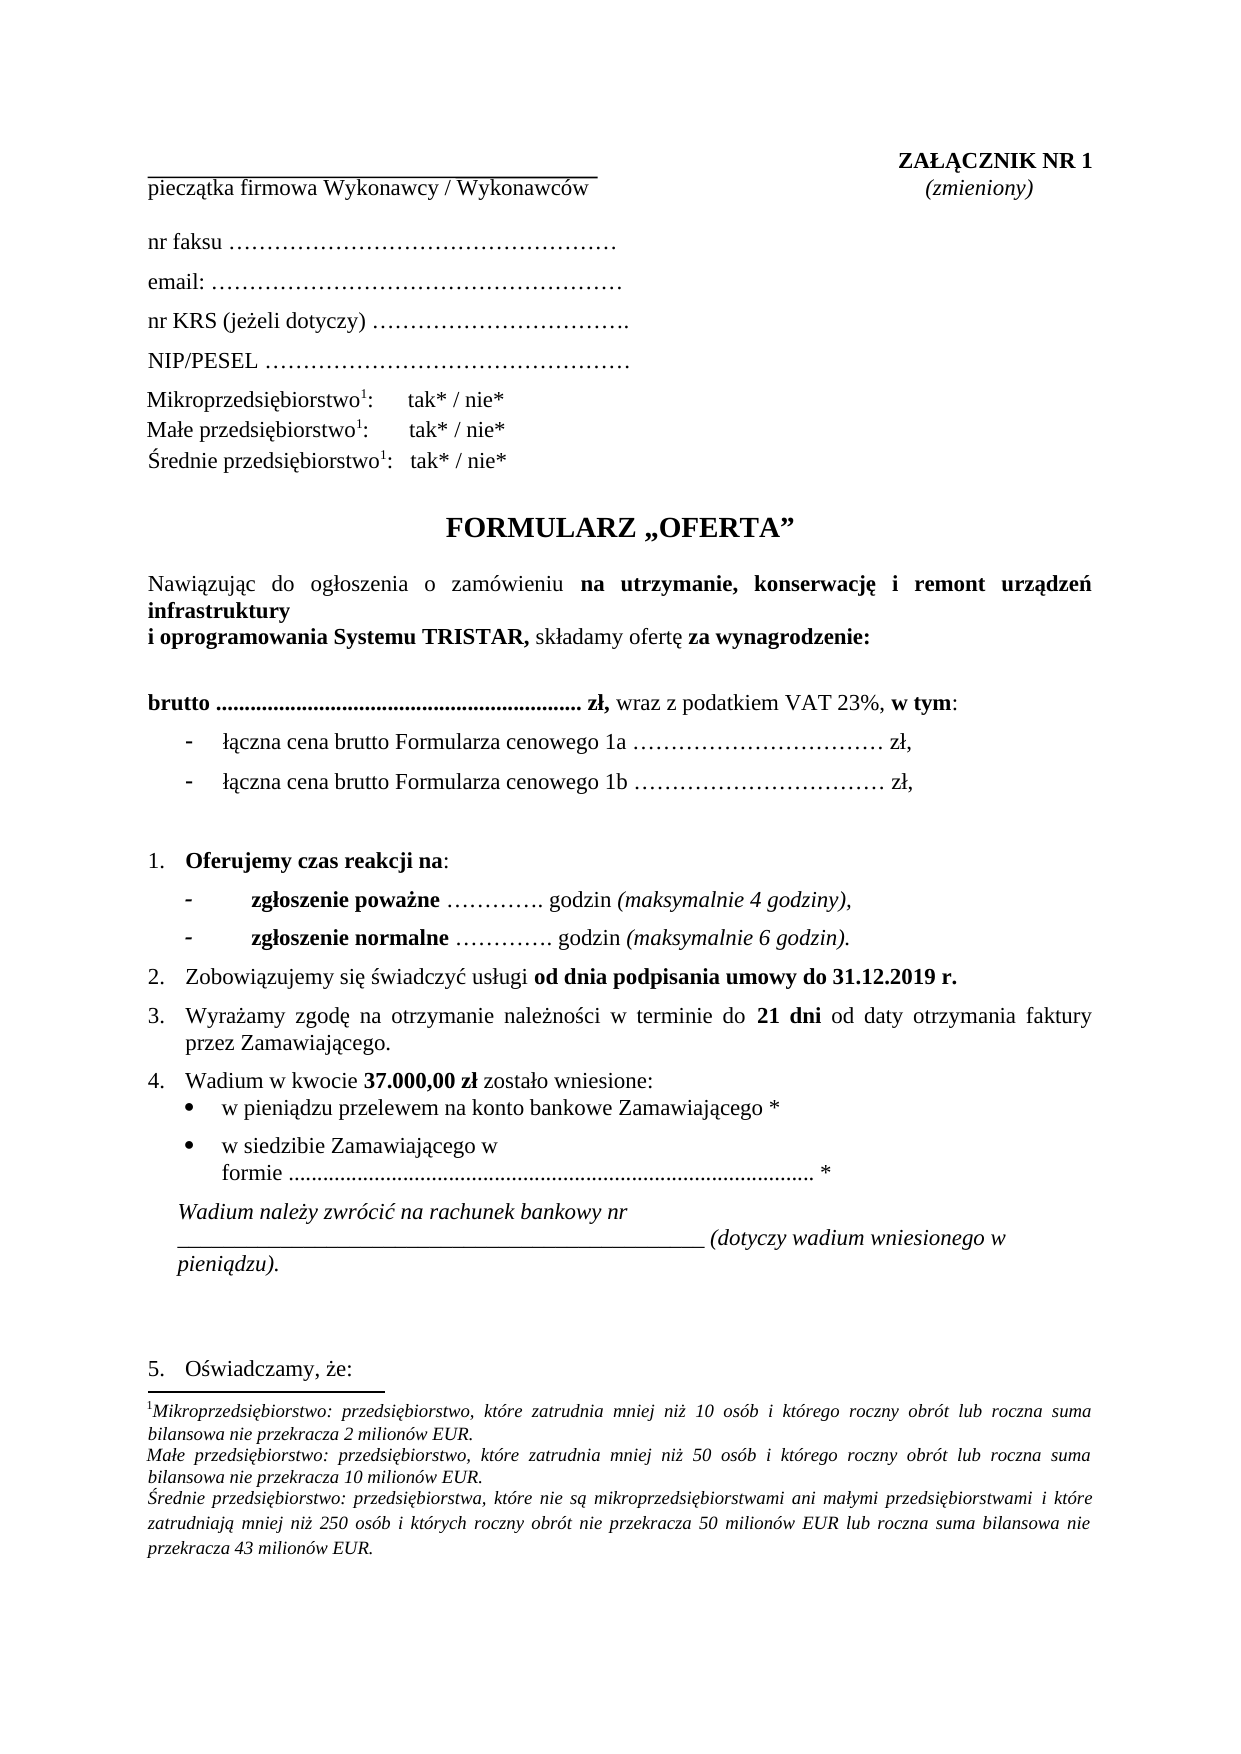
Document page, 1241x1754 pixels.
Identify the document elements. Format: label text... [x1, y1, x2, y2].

list łączna cena brutto Formularza cenowego 1a …………………………… zł, [185, 728, 1093, 755]
list Wyrażamy zgodę na otrzymanie należności w terminie do 21 dni od daty otrzymania faktury przez Zamawiającego. [148, 1002, 1093, 1055]
text brutto ................................................................ zł, wraz z podatkiem VAT 23%, w tym: [148, 689, 1093, 715]
text nr KRS (jeżeli dotyczy) ……………………………. [148, 307, 1093, 334]
text Nawiązując do ogłoszenia o zamówieniu na utrzymanie, konserwację i remont urządzeń infrastruktury i oprogramowania Systemu TRISTAR, składamy ofertę za wynagrodzenie: [148, 570, 1093, 649]
list łączna cena brutto Formularza cenowego 1b …………………………… zł, [185, 768, 1093, 794]
text Wadium należy zwrócić na rachunek bankowy nr ______________________________________________ (dotyczy wadium wniesionego w pieniądzu). [177, 1198, 1093, 1277]
list Oferujemy czas reakcji na: [148, 847, 1093, 873]
list zgłoszenie poważne …………. godzin (maksymalnie 4 godziny), [183, 886, 1093, 912]
list Zobowiązujemy się świadczyć usługi od dnia podpisania umowy do 31.12.2019 r. [148, 963, 1093, 990]
list Oświadczamy, że: [148, 1354, 1093, 1381]
text email: ……………………………………………… [148, 268, 1093, 294]
text Średnie przedsiębiorstwo1: tak* / nie* [148, 447, 1093, 473]
list Wadium w kwocie 37.000,00 zł zostało wniesione: [148, 1067, 1093, 1094]
text Mikroprzedsiębiorstwo: tak* / nie* [146, 386, 1093, 413]
list w pieniądzu przelewem na konto bankowe Zamawiającego * [185, 1094, 1137, 1120]
text FORMULARZ „OFERTA” [148, 510, 1093, 544]
list w siedzibie Zamawiającego w formie ............................................................................................ * [185, 1133, 1093, 1185]
text Małe przedsiębiorstwo1: tak* / nie* [146, 416, 1093, 443]
text NIP/PESEL ………………………………………… [148, 347, 1093, 373]
list zgłoszenie normalne …………. godzin (maksymalnie 6 godzin). [183, 924, 1093, 951]
text pieczątka firmowa Wykonawcy / Wykonawców (zmieniony) [148, 174, 1093, 200]
text ZAŁĄCZNIK NR 1 [148, 148, 1093, 174]
text nr faksu …………………………………………… [148, 228, 1093, 255]
